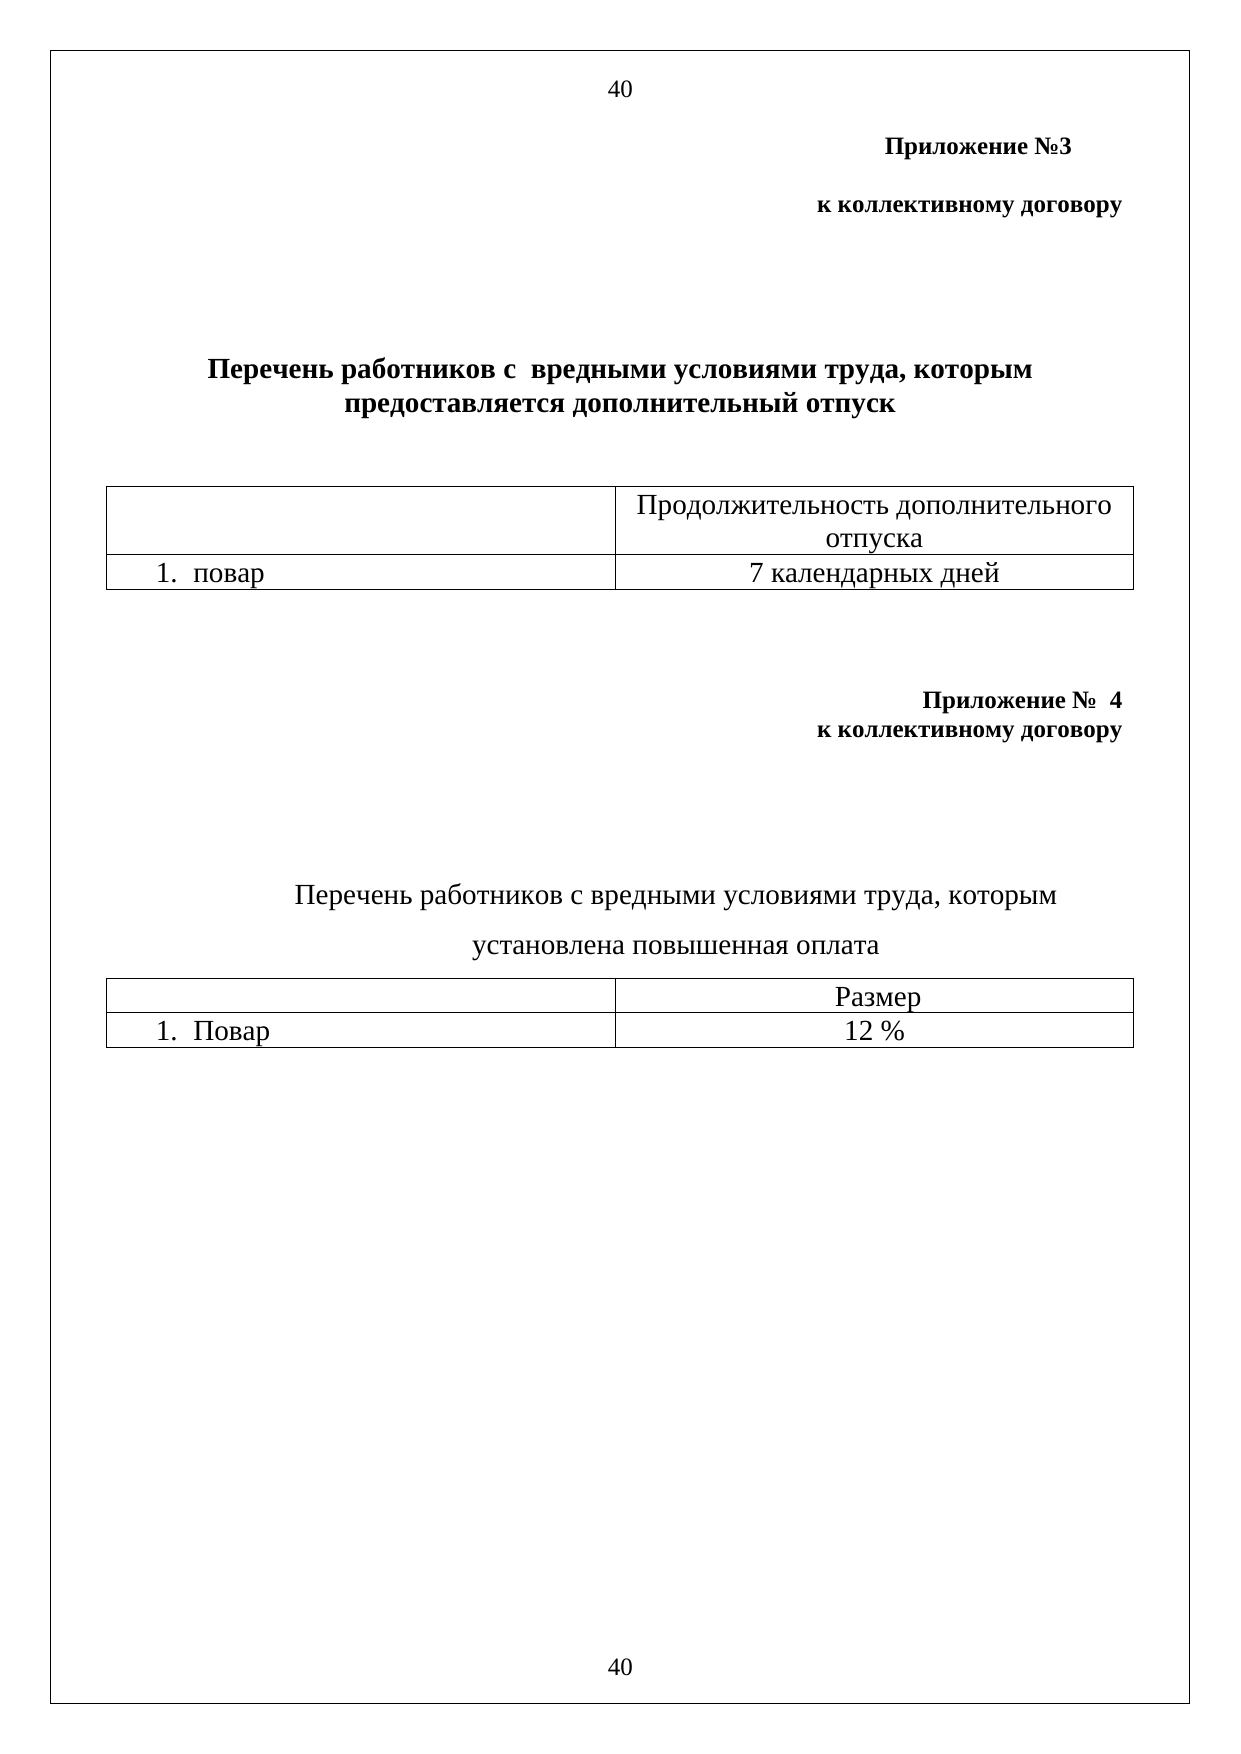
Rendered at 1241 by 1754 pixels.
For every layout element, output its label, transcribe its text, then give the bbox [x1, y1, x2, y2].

table_cell 12 % [616, 1013, 1133, 1047]
text Приложение № 4 [708, 685, 1122, 714]
text к коллективному договору [708, 714, 1122, 743]
table_cell повар [107, 555, 615, 588]
text к коллективному договору [783, 189, 1122, 217]
table_header [107, 979, 615, 1012]
table_header Размер [616, 979, 1133, 1012]
text Перечень работников с вредными условиями труда, которым установлена повышенная оплата [229, 877, 1122, 961]
text Перечень работников с вредными условиями труда, которым предоставляется дополнительный отпуск [118, 352, 1122, 419]
table_header Продолжительность дополнительного отпуска [616, 487, 1133, 554]
table_cell 7 календарных дней [616, 555, 1133, 588]
table_header [107, 487, 615, 554]
table_cell Повар [107, 1013, 615, 1047]
text Приложение №3 [783, 131, 1122, 189]
